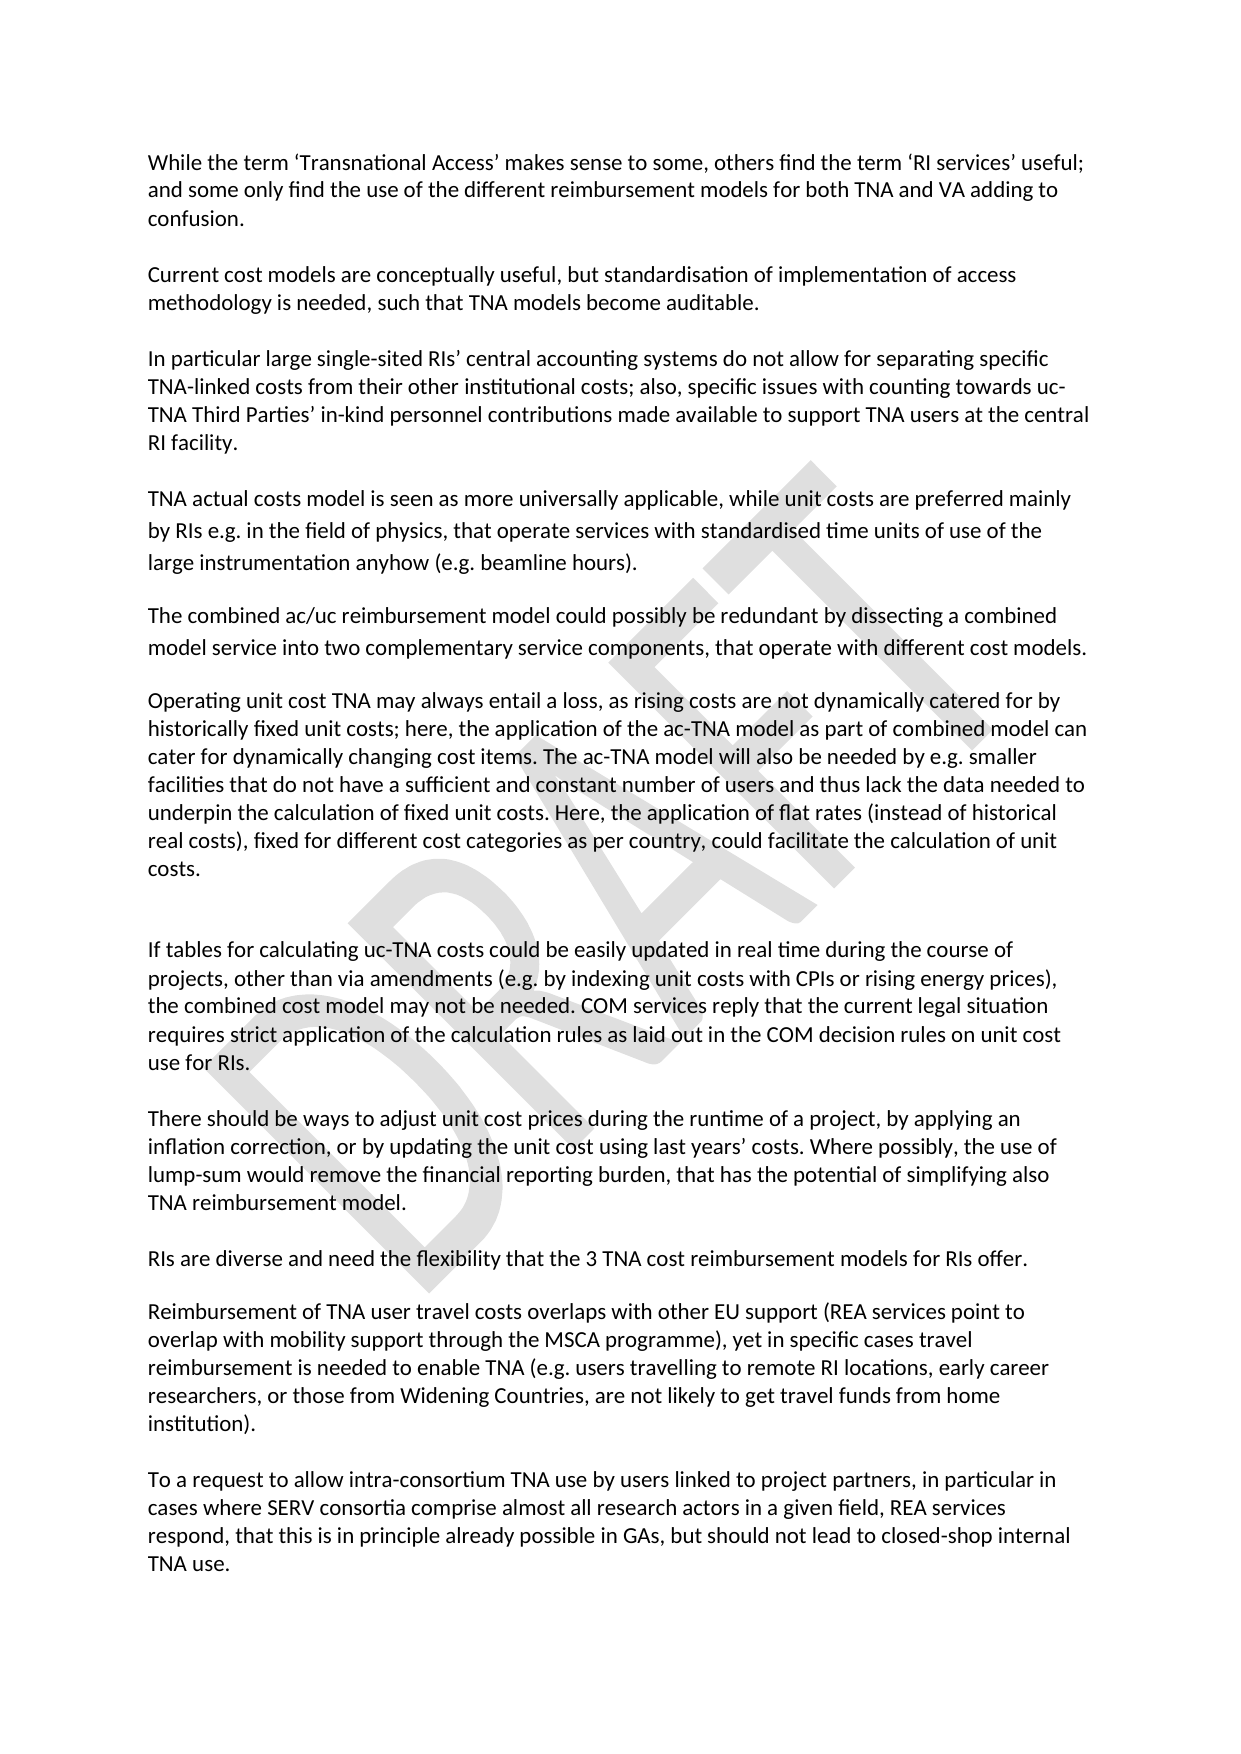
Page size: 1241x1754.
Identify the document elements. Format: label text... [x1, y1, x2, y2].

text The combined ac/uc reimbursement model could possibly be redundant by dissecting a combined model service into two complementary service components, that operate with different cost models. [148, 601, 1093, 661]
text In particular large single-sited RIs’ central accounting systems do not allow for separating specific TNA-linked costs from their other institutional costs; also, specific issues with counting towards uc-TNA Third Parties’ in-kind personnel contributions made available to support TNA users at the central RI facility. [148, 344, 1093, 456]
text While the term ‘Transnational Access’ makes sense to some, others find the term ‘RI services’ useful; and some only find the use of the different reimbursement models for both TNA and VA adding to confusion. [148, 148, 1093, 232]
text If tables for calculating uc-TNA costs could be easily updated in real time during the course of projects, other than via amendments (e.g. by indexing unit costs with CPIs or rising energy prices), the combined cost model may not be needed. COM services reply that the current legal situation requires strict application of the calculation rules as laid out in the COM decision rules on unit cost use for RIs. [148, 936, 1093, 1076]
text Current cost models are conceptually useful, but standardisation of implementation of access methodology is needed, such that TNA models become auditable. [148, 260, 1093, 316]
text RIs are diverse and need the flexibility that the 3 TNA cost reimbursement models for RIs offer. [148, 1244, 1093, 1272]
text Operating unit cost TNA may always entail a loss, as rising costs are not dynamically catered for by historically fixed unit costs; here, the application of the ac-TNA model as part of combined model can cater for dynamically changing cost items. The ac-TNA model will also be needed by e.g. smaller facilities that do not have a sufficient and constant number of users and thus lack the data needed to underpin the calculation of fixed unit costs. Here, the application of flat rates (instead of historical real costs), fixed for different cost categories as per country, could facilitate the calculation of unit costs. [148, 686, 1093, 883]
text There should be ways to adjust unit cost prices during the runtime of a project, by applying an inflation correction, or by updating the unit cost using last years’ costs. Where possibly, the use of lump-sum would remove the financial reporting burden, that has the potential of simplifying also TNA reimbursement model. [148, 1104, 1093, 1216]
text TNA actual costs model is seen as more universally applicable, while unit costs are preferred mainly by RIs e.g. in the field of physics, that operate services with standardised time units of use of the large instrumentation anyhow (e.g. beamline hours). [148, 484, 1093, 576]
text Reimbursement of TNA user travel costs overlaps with other EU support (REA services point to overlap with mobility support through the MSCA programme), yet in specific cases travel reimbursement is needed to enable TNA (e.g. users travelling to remote RI locations, early career researchers, or those from Widening Countries, are not likely to get travel funds from home institution). [148, 1297, 1093, 1437]
text To a request to allow intra-consortium TNA use by users linked to project partners, in particular in cases where SERV consortia comprise almost all research actors in a given field, REA services respond, that this is in principle already possible in GAs, but should not lead to closed-shop internal TNA use. [148, 1465, 1093, 1577]
